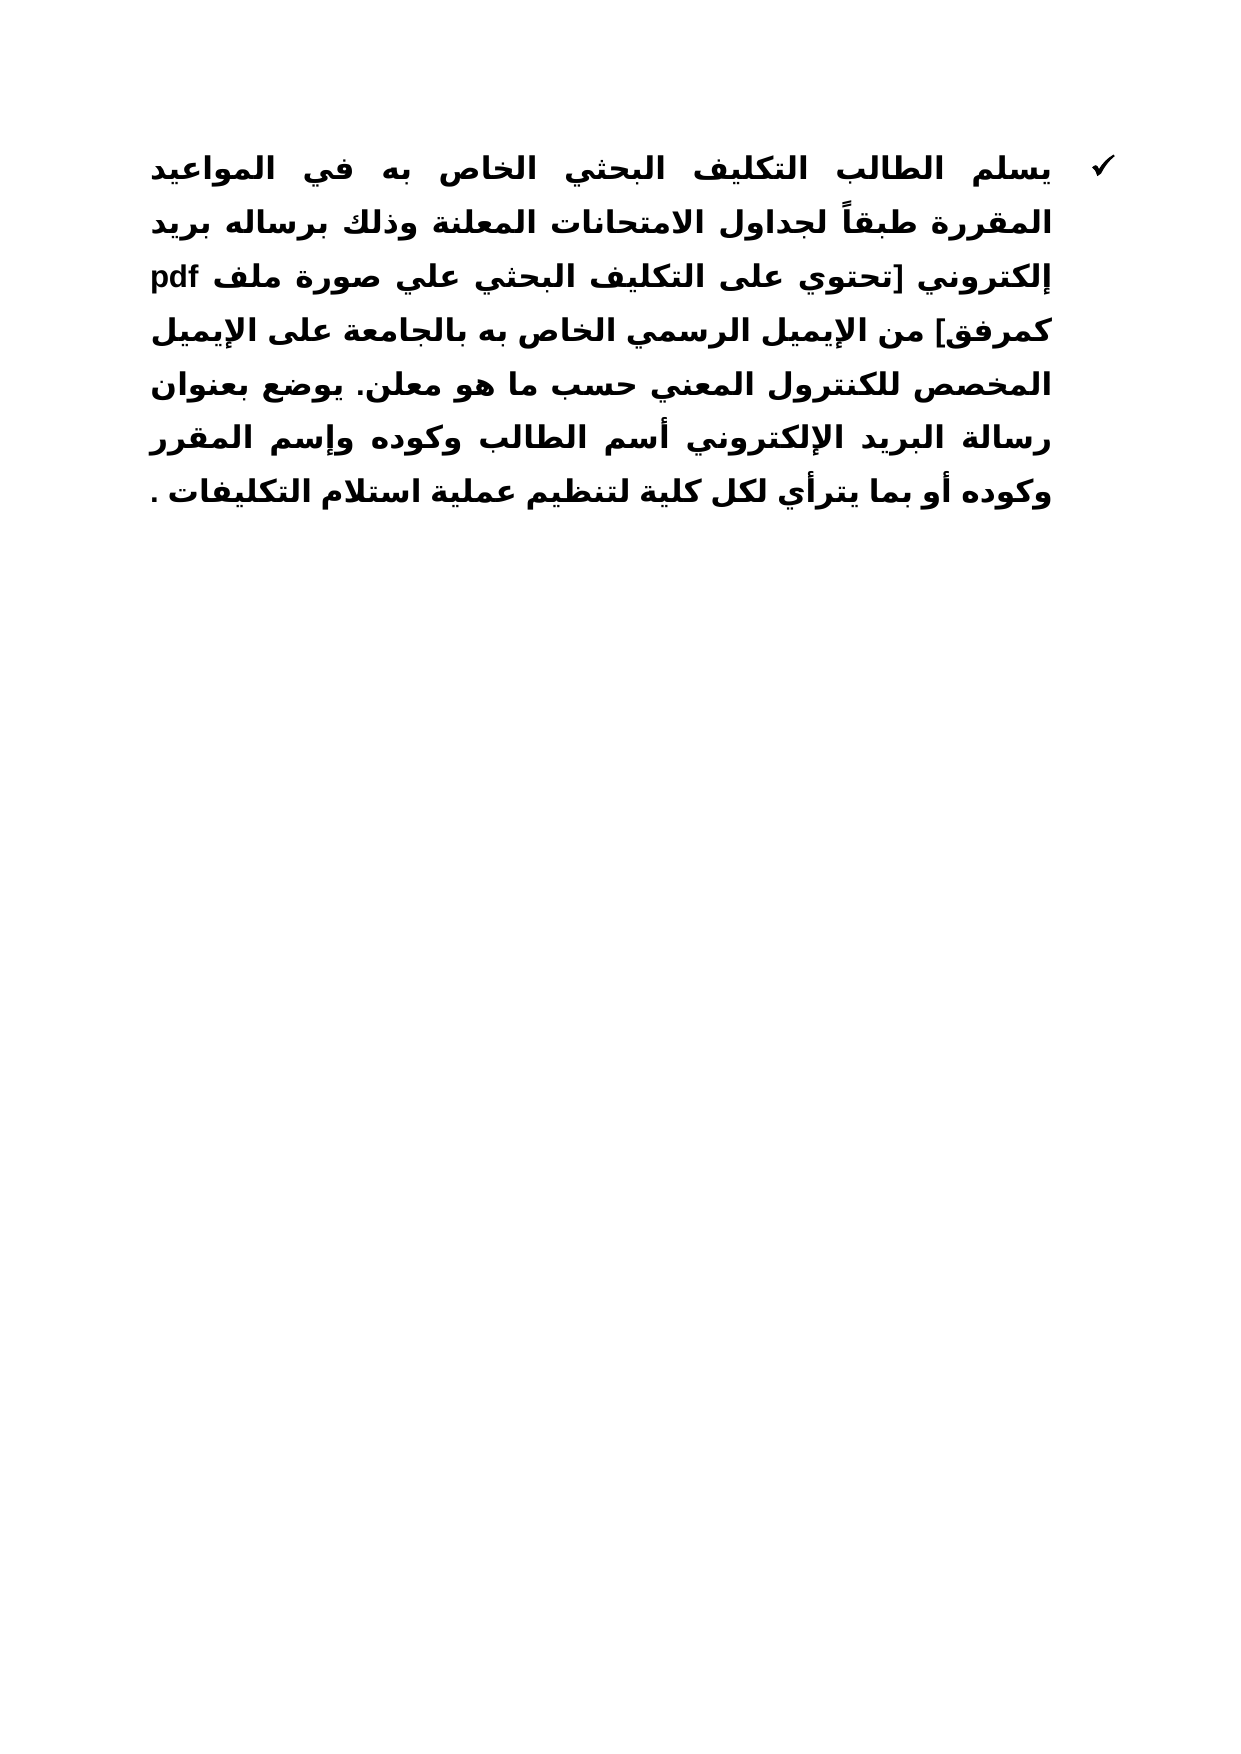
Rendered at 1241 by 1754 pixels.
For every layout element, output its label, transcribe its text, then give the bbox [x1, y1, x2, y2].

list يسلم الطالب التكليف البحثي الخاص به في المواعيد المقررة طبقاً لجداول الامتحانات المعلنة وذلك برساله بريد إلكتروني [تحتوي على التكليف البحثي علي صورة ملف pdf كمرفق] من الإيميل الرسمي الخاص به بالجامعة على الإيميل المخصص للكنترول المعني حسب ما هو معلن. يوضع بعنوان رسالة البريد الإلكتروني أسم الطالب وكوده وإسم المقرر وكوده أو بما يترأي لكل كلية لتنظيم عملية استلام التكليفات . [150, 150, 1090, 509]
